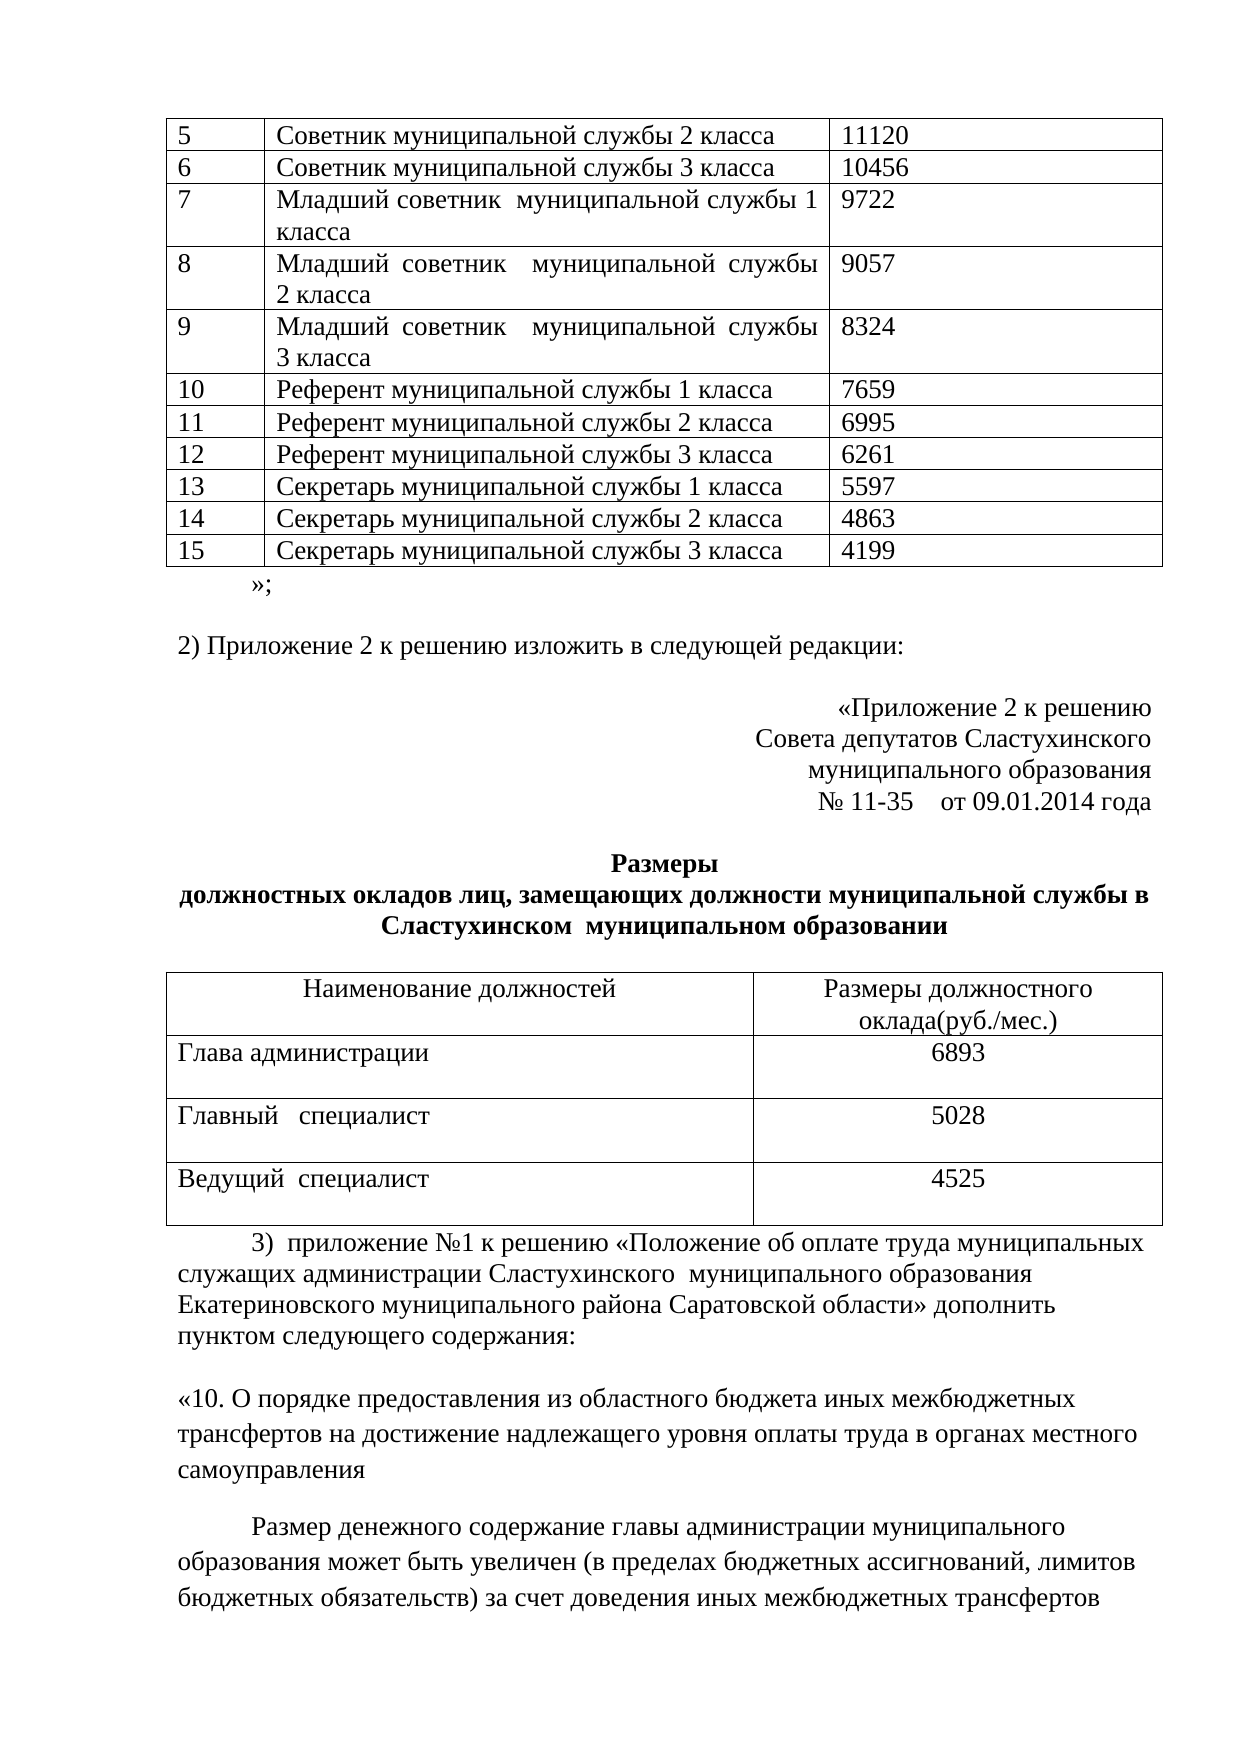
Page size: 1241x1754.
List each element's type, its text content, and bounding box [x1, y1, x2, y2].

table_cell Секретарь муниципальной службы 3 класса [265, 535, 829, 566]
table_cell Референт муниципальной службы 2 класса [265, 406, 829, 437]
table_cell 9 [167, 310, 264, 372]
table_cell 6893 [754, 1036, 1162, 1098]
table_cell 8 [167, 247, 264, 309]
table_cell Младший советник муниципальной службы 3 класса [265, 310, 829, 372]
table_cell 14 [167, 502, 264, 533]
table_header Размеры должностного оклада(руб./мес.) [754, 973, 1162, 1035]
table_cell 4199 [830, 535, 1162, 566]
table_cell Референт муниципальной службы 1 класса [265, 374, 829, 405]
table_cell Секретарь муниципальной службы 1 класса [265, 470, 829, 501]
text 3) приложение №1 к решению «Положение об оплате труда муниципальных служащих администрации Сластухинского муниципального образования Екатериновского муниципального района Саратовской области» дополнить пунктом следующего содержания: [177, 1226, 1152, 1351]
table_cell Младший советник муниципальной службы 1 класса [265, 184, 829, 246]
table_cell 11 [167, 406, 264, 437]
text муниципального образования [177, 753, 1152, 785]
table_cell 4525 [754, 1163, 1162, 1225]
table_cell 4863 [830, 502, 1162, 533]
text № 11-35 от 09.01.2014 года [177, 785, 1152, 816]
text «Приложение 2 к решению [177, 691, 1152, 722]
table_cell 8324 [830, 310, 1162, 372]
table_cell 6995 [830, 406, 1162, 437]
table_cell Советник муниципальной службы 2 класса [265, 119, 829, 150]
table_cell 5597 [830, 470, 1162, 501]
table_cell Советник муниципальной службы 3 класса [265, 151, 829, 182]
table_cell 12 [167, 438, 264, 469]
table_cell 5028 [754, 1099, 1162, 1162]
table_cell 5 [167, 119, 264, 150]
table_cell 15 [167, 535, 264, 566]
table_cell Младший советник муниципальной службы 2 класса [265, 247, 829, 309]
table_header Наименование должностей [167, 973, 753, 1035]
table_cell Ведущий специалист [167, 1163, 753, 1225]
table_cell Референт муниципальной службы 3 класса [265, 438, 829, 469]
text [177, 1510, 1152, 1612]
text Размеры [177, 847, 1152, 878]
text Совета депутатов Сластухинского [177, 722, 1152, 753]
table_cell 6261 [830, 438, 1162, 469]
table_cell Глава администрации [167, 1036, 753, 1098]
table_cell Главный специалист [167, 1099, 753, 1162]
text 2) Приложение 2 к решению изложить в следующей редакции: [177, 629, 1152, 660]
text должностных окладов лиц, замещающих должности муниципальной службы в Сластухинском муниципальном образовании [177, 878, 1152, 940]
table_cell 6 [167, 151, 264, 182]
text «10. О порядке предоставления из областного бюджета иных межбюджетных трансфертов на достижение надлежащего уровня оплаты труда в органах местного самоуправления [177, 1382, 1152, 1484]
table_cell 13 [167, 470, 264, 501]
table_cell 11120 [830, 119, 1162, 150]
table_cell 9722 [830, 184, 1162, 246]
table_cell Секретарь муниципальной службы 2 класса [265, 502, 829, 533]
table_cell 10456 [830, 151, 1162, 182]
table_cell 7 [167, 184, 264, 246]
table_cell 9057 [830, 247, 1162, 309]
table_cell 7659 [830, 374, 1162, 405]
text »; [177, 567, 1152, 598]
table_cell 10 [167, 374, 264, 405]
